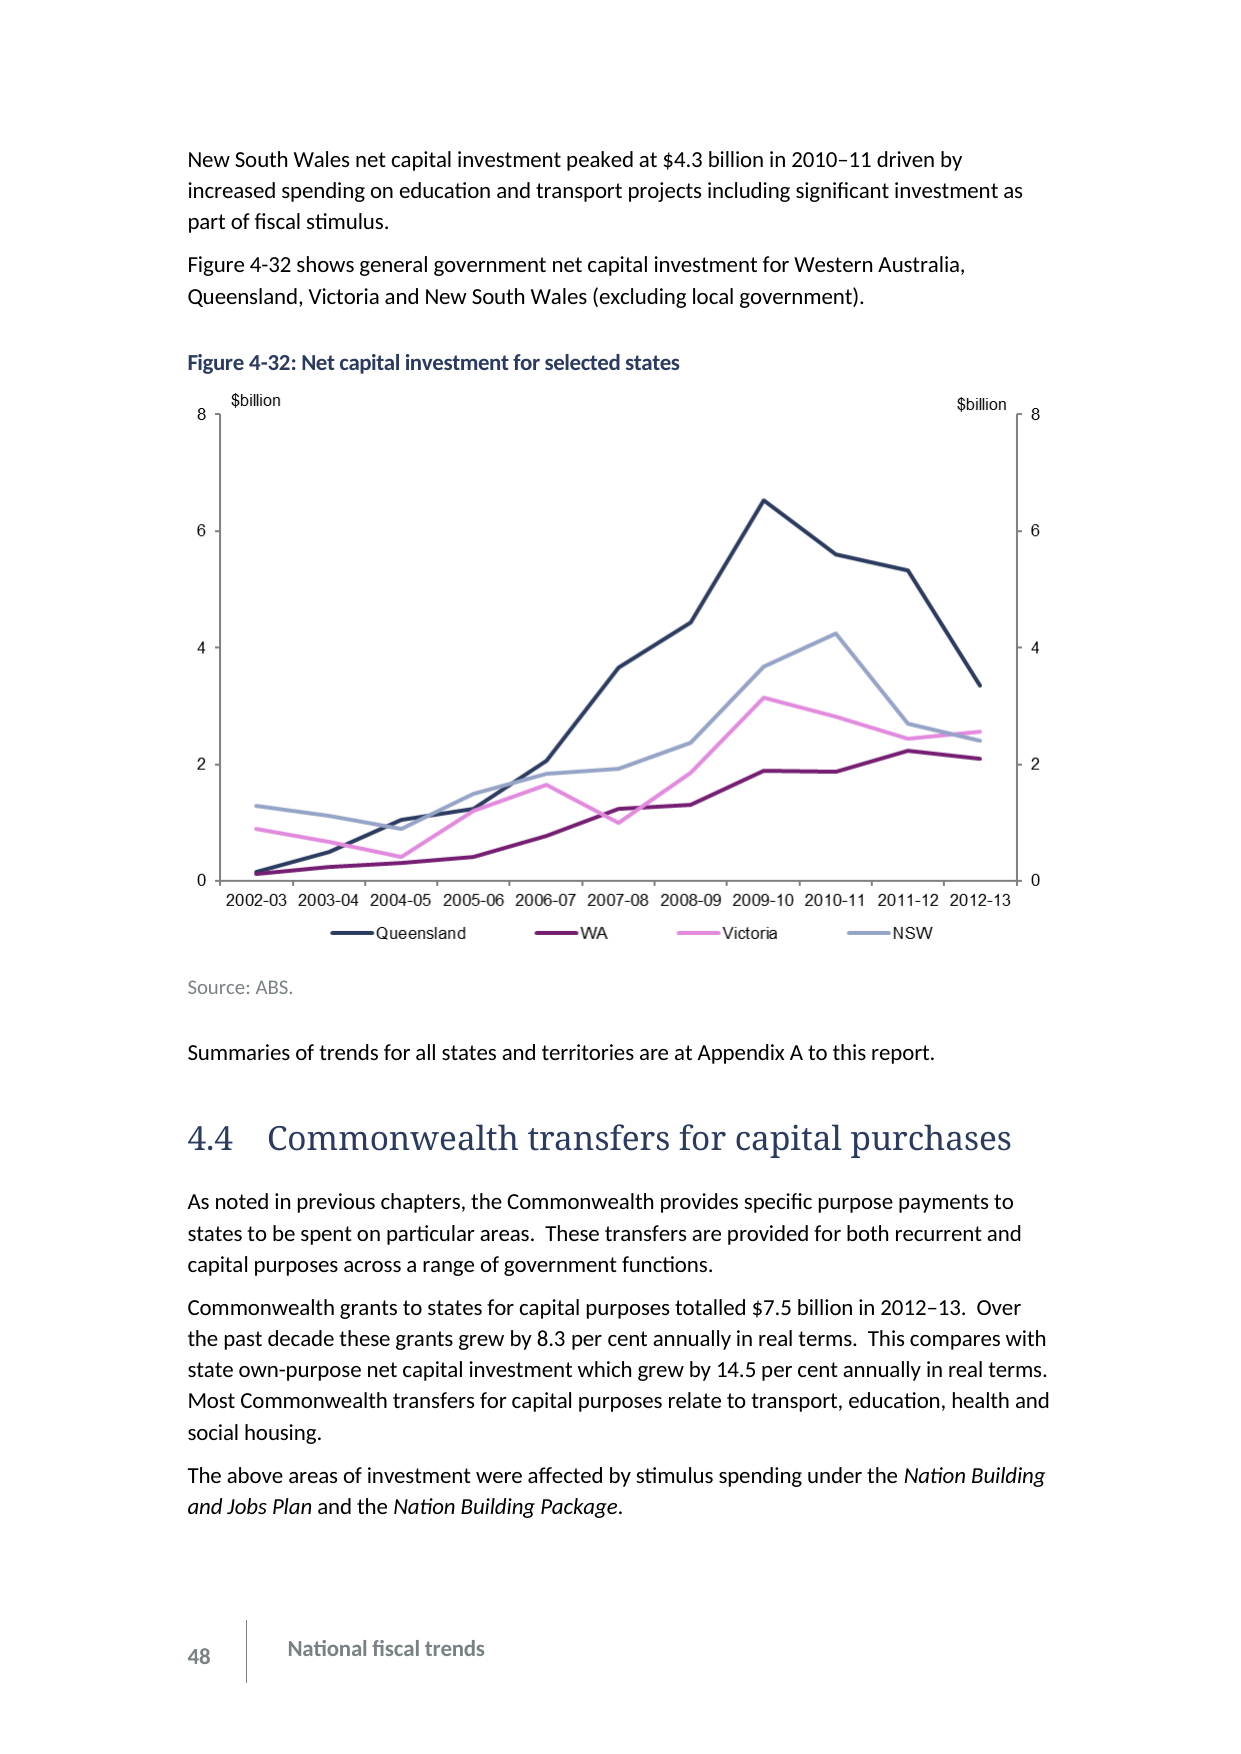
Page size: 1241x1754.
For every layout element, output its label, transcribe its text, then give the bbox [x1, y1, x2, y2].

subtitle Commonwealth transfers for capital purchases [187, 1115, 1053, 1161]
text The above areas of investment were affected by stimulus spending under the Nation Building and Jobs Plan and the Nation Building Package. [187, 1458, 1053, 1520]
text Commonwealth grants to states for capital purposes totalled $7.5 billion in 2012–13. Over the past decade these grants grew by 8.3 per cent annually in real terms. This compares with state own-purpose net capital investment which grew by 14.5 per cent annually in real terms. Most Commonwealth transfers for capital purposes relate to transport, education, health and social housing. [187, 1290, 1053, 1446]
picture [186, 387, 1052, 965]
text Summaries of trends for all states and territories are at Appendix A to this report. [187, 1035, 1053, 1066]
text New South Wales net capital investment peaked at $4.3 billion in 2010–11 driven by increased spending on education and transport projects including significant investment as part of fiscal stimulus. [187, 142, 1053, 236]
text As noted in previous chapters, the Commonwealth provides specific purpose payments to states to be spent on particular areas. These transfers are provided for both recurrent and capital purposes across a range of government functions. [187, 1184, 1053, 1278]
text Source: ABS. [187, 968, 1053, 999]
